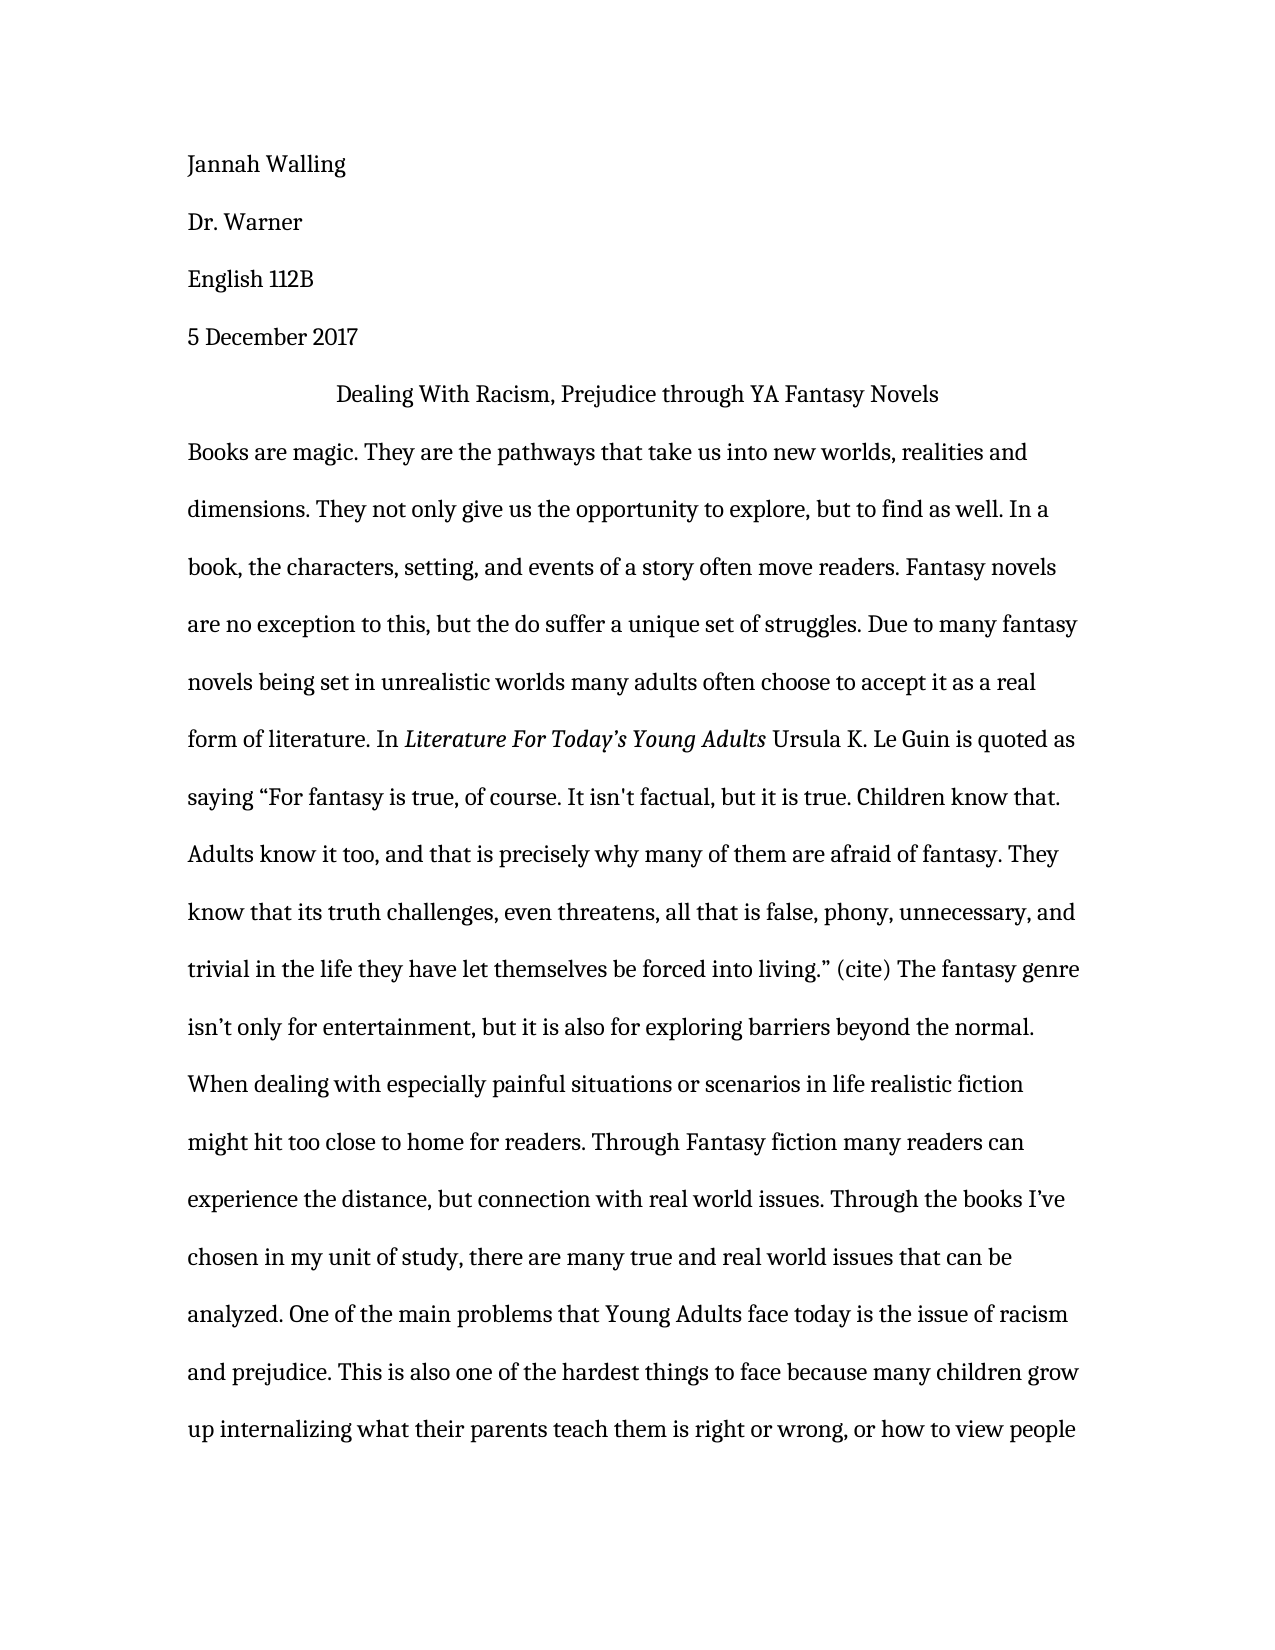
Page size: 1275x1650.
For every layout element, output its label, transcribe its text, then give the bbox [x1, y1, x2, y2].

text Dr. Warner [187, 207, 1087, 236]
text Dealing With Racism, Prejudice through YA Fantasy Novels [187, 380, 1087, 409]
text English 112B [187, 265, 1087, 294]
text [187, 437, 1087, 1444]
text Jannah Walling [187, 150, 1087, 179]
text 5 December 2017 [187, 322, 1087, 351]
